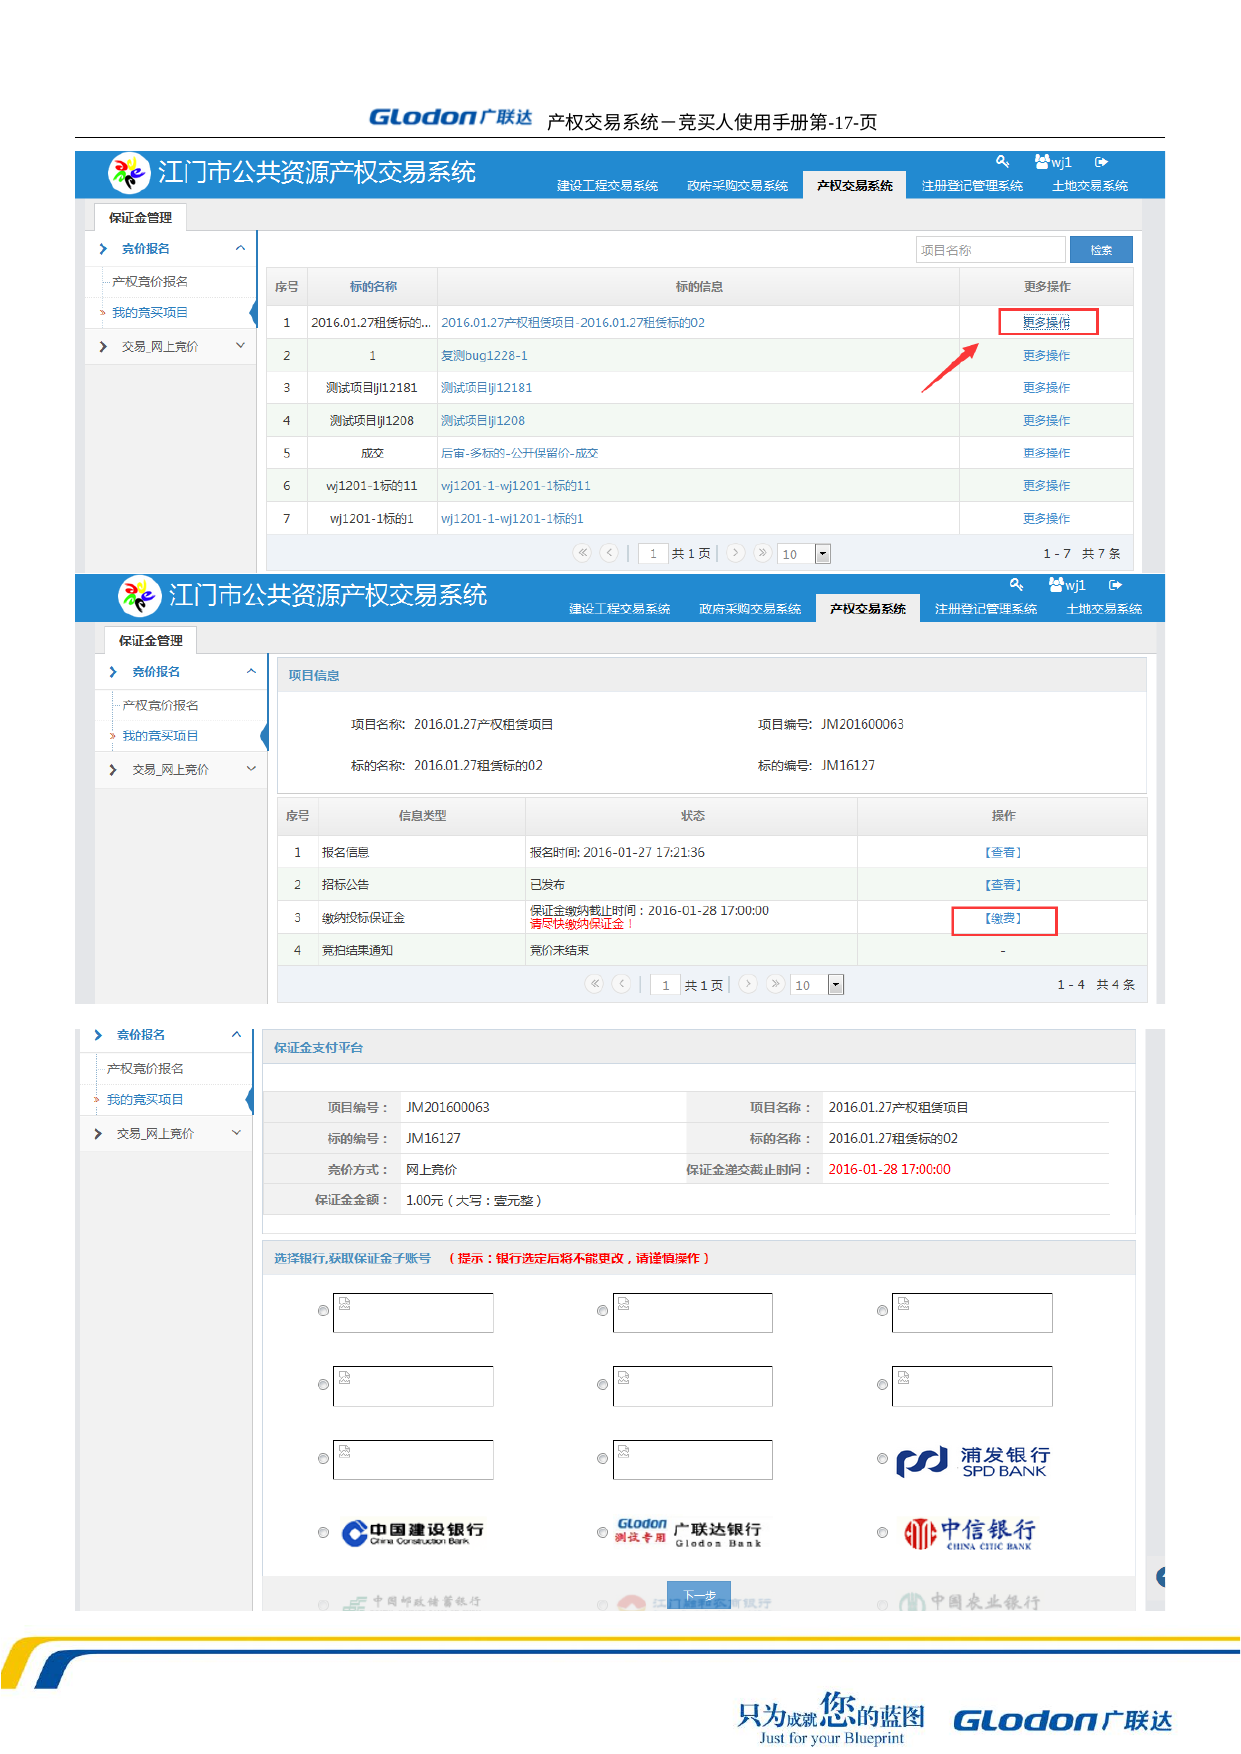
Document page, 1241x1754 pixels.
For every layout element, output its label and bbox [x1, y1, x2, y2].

picture [362, 88, 547, 130]
picture [1, 1625, 1241, 1754]
picture [75, 574, 1166, 1004]
picture [75, 151, 1166, 573]
picture [75, 1029, 1166, 1611]
